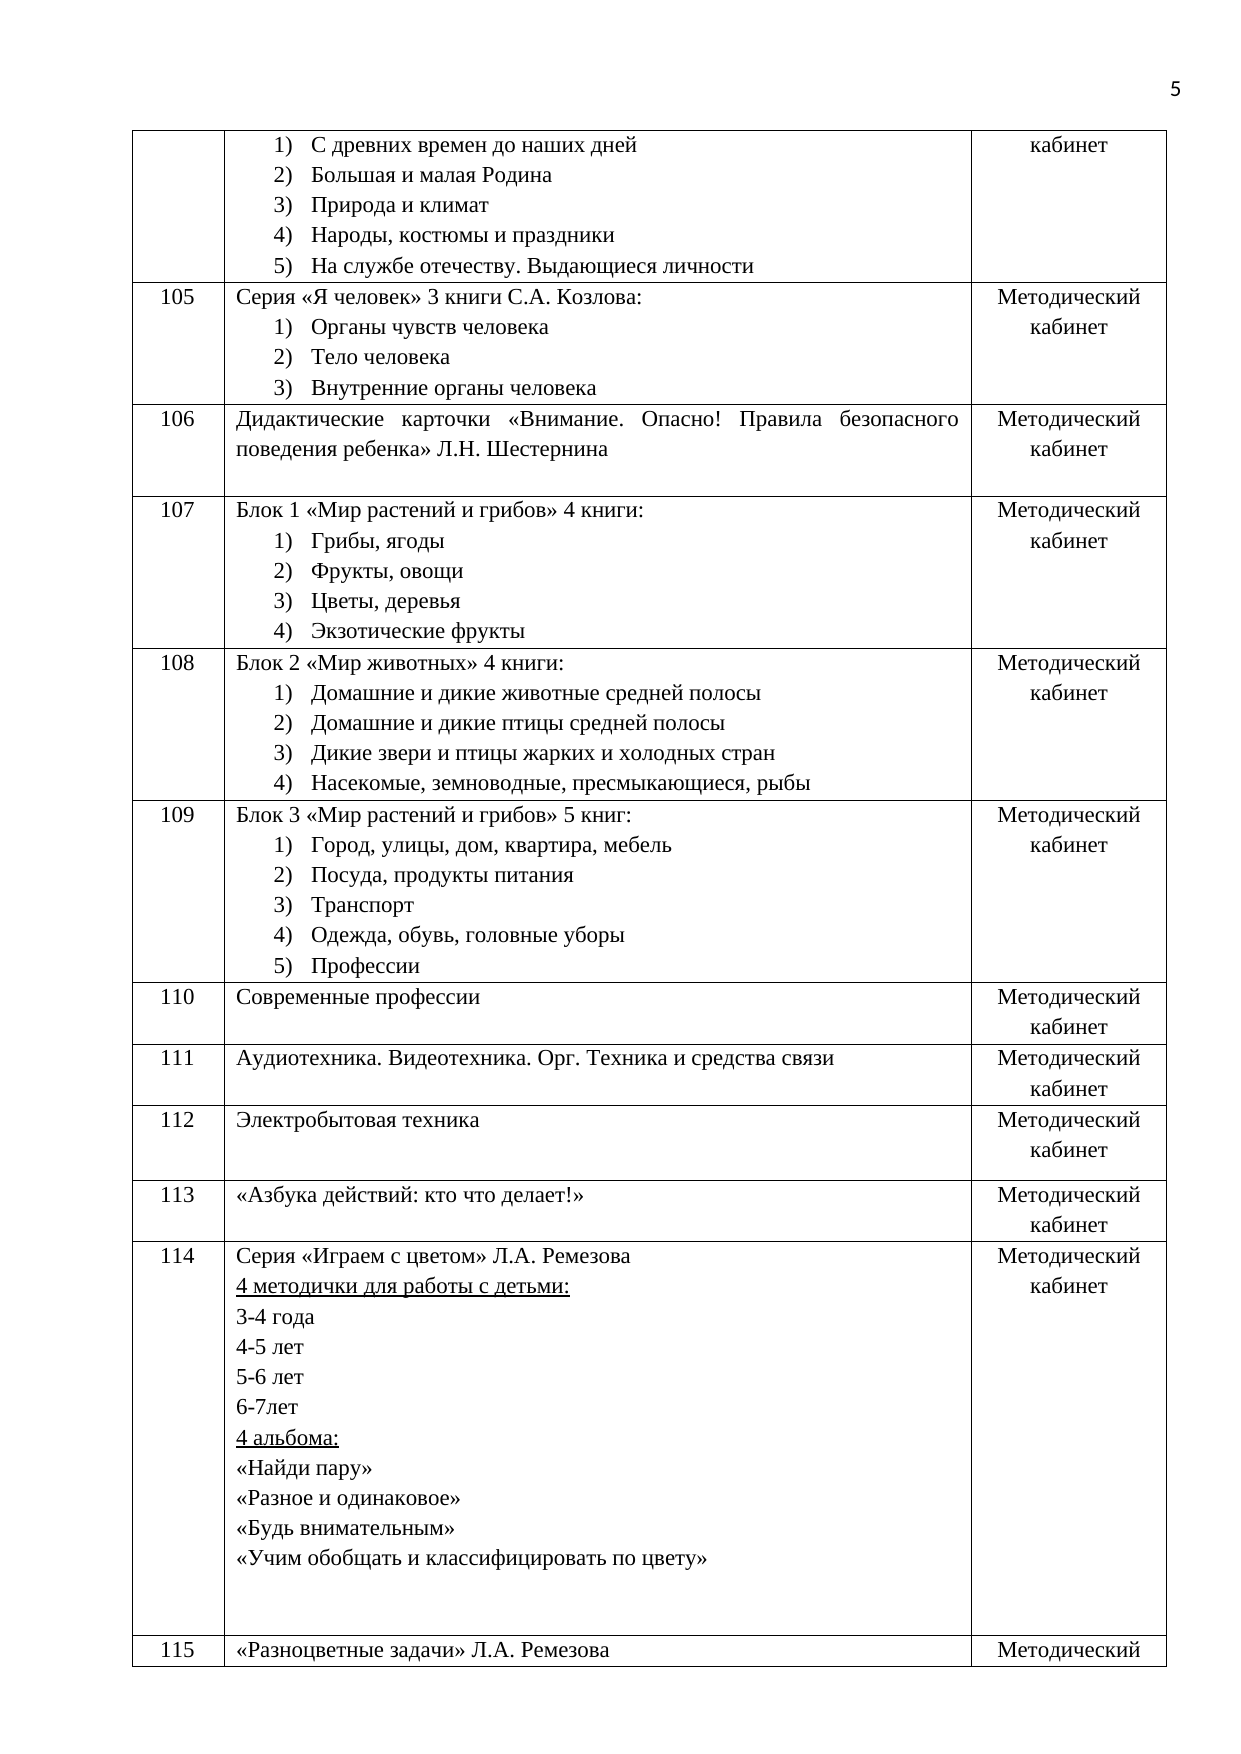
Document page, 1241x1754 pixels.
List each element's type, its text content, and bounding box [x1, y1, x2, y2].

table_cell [972, 1636, 1166, 1666]
table_cell [133, 405, 224, 496]
table_cell [133, 131, 224, 282]
table_cell Блок 2 «Мир животных» 4 книги: Домашние и дикие животные средней полосы Домашние и дикие птицы средней полосы Дикие звери и птицы жарких и холодных стран Насекомые, земноводные, пресмыкающиеся, рыбы [225, 649, 971, 800]
table_cell Методический кабинет [972, 283, 1166, 404]
table_cell [133, 649, 224, 800]
table_cell Методический кабинет [972, 1045, 1166, 1105]
table_cell [133, 283, 224, 404]
table_cell [133, 801, 224, 982]
table_cell Блок 1 «Мир растений и грибов» 4 книги: Грибы, ягоды Фрукты, овощи Цветы, деревья Экзотические фрукты [225, 497, 971, 648]
table_cell Методический кабинет [972, 1106, 1166, 1180]
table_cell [225, 1636, 971, 1666]
table_cell Современные профессии [225, 983, 971, 1043]
table_cell [133, 1242, 224, 1635]
table_cell [133, 497, 224, 648]
table_cell Методический кабинет [972, 405, 1166, 496]
table_cell Методический кабинет [972, 801, 1166, 982]
table_cell Серия «Я человек» 3 книги С.А. Козлова: Органы чувств человека Тело человека Внутренние органы человека [225, 283, 971, 404]
table_cell Серия «Играем с цветом» Л.А. Ремезова 4 методички для работы с детьми: 3-4 года 4-5 лет 5-6 лет 6-7лет 4 альбома: «Найди пару» «Разное и одинаковое» «Будь внимательным» «Учим обобщать и классифицировать по цвету» [225, 1242, 971, 1635]
table_cell Методический кабинет [972, 649, 1166, 800]
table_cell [972, 1242, 1166, 1635]
table_cell Методический кабинет [972, 983, 1166, 1043]
table_cell [133, 983, 224, 1043]
table_cell Аудиотехника. Видеотехника. Орг. Техника и средства связи [225, 1045, 971, 1105]
table_cell Блок 3 «Мир растений и грибов» 5 книг: Город, улицы, дом, квартира, мебель Посуда, продукты питания Транспорт Одежда, обувь, головные уборы Профессии [225, 801, 971, 982]
table_cell [133, 1181, 224, 1241]
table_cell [972, 131, 1166, 282]
table_cell [133, 1106, 224, 1180]
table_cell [225, 131, 971, 282]
table_cell [133, 1045, 224, 1105]
table_cell Дидактические карточки «Внимание. Опасно! Правила безопасного поведения ребенка» Л.Н. Шестернина [225, 405, 971, 496]
table_cell [133, 1636, 224, 1666]
table_cell Методический кабинет [972, 1181, 1166, 1241]
table_cell «Азбука действий: кто что делает!» [225, 1181, 971, 1241]
table_cell Методический кабинет [972, 497, 1166, 648]
table_cell Электробытовая техника [225, 1106, 971, 1180]
